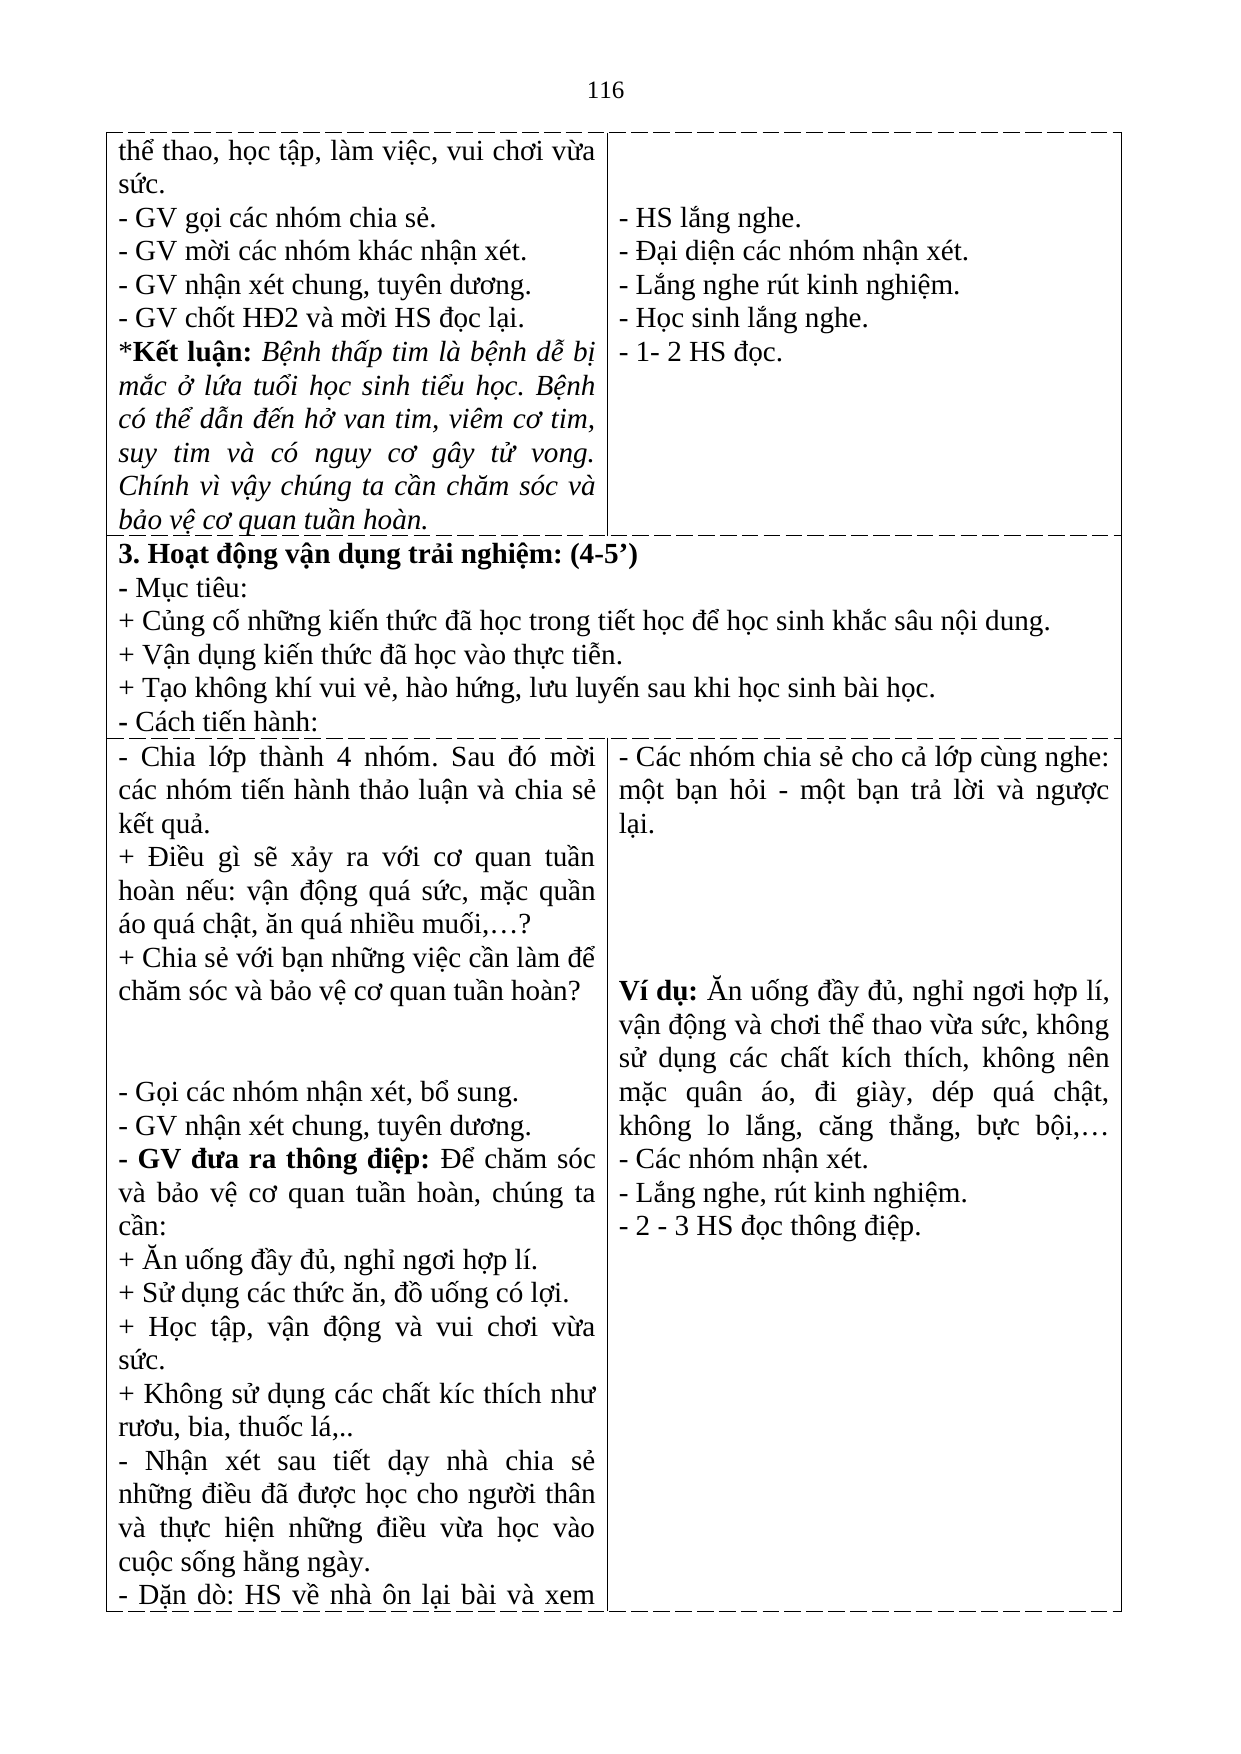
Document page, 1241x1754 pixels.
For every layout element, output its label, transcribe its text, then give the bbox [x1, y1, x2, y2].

table_cell 3. Hoạt động vận dụng trải nghiệm: (4-5’) - Mục tiêu: + Củng cố những kiến thức đã học trong tiết học để học sinh khắc sâu nội dung. + Vận dụng kiến thức đã học vào thực tiễn. + Tạo không khí vui vẻ, hào hứng, lưu luyến sau khi học sinh bài học. - Cách tiến hành: [107, 535, 1121, 738]
